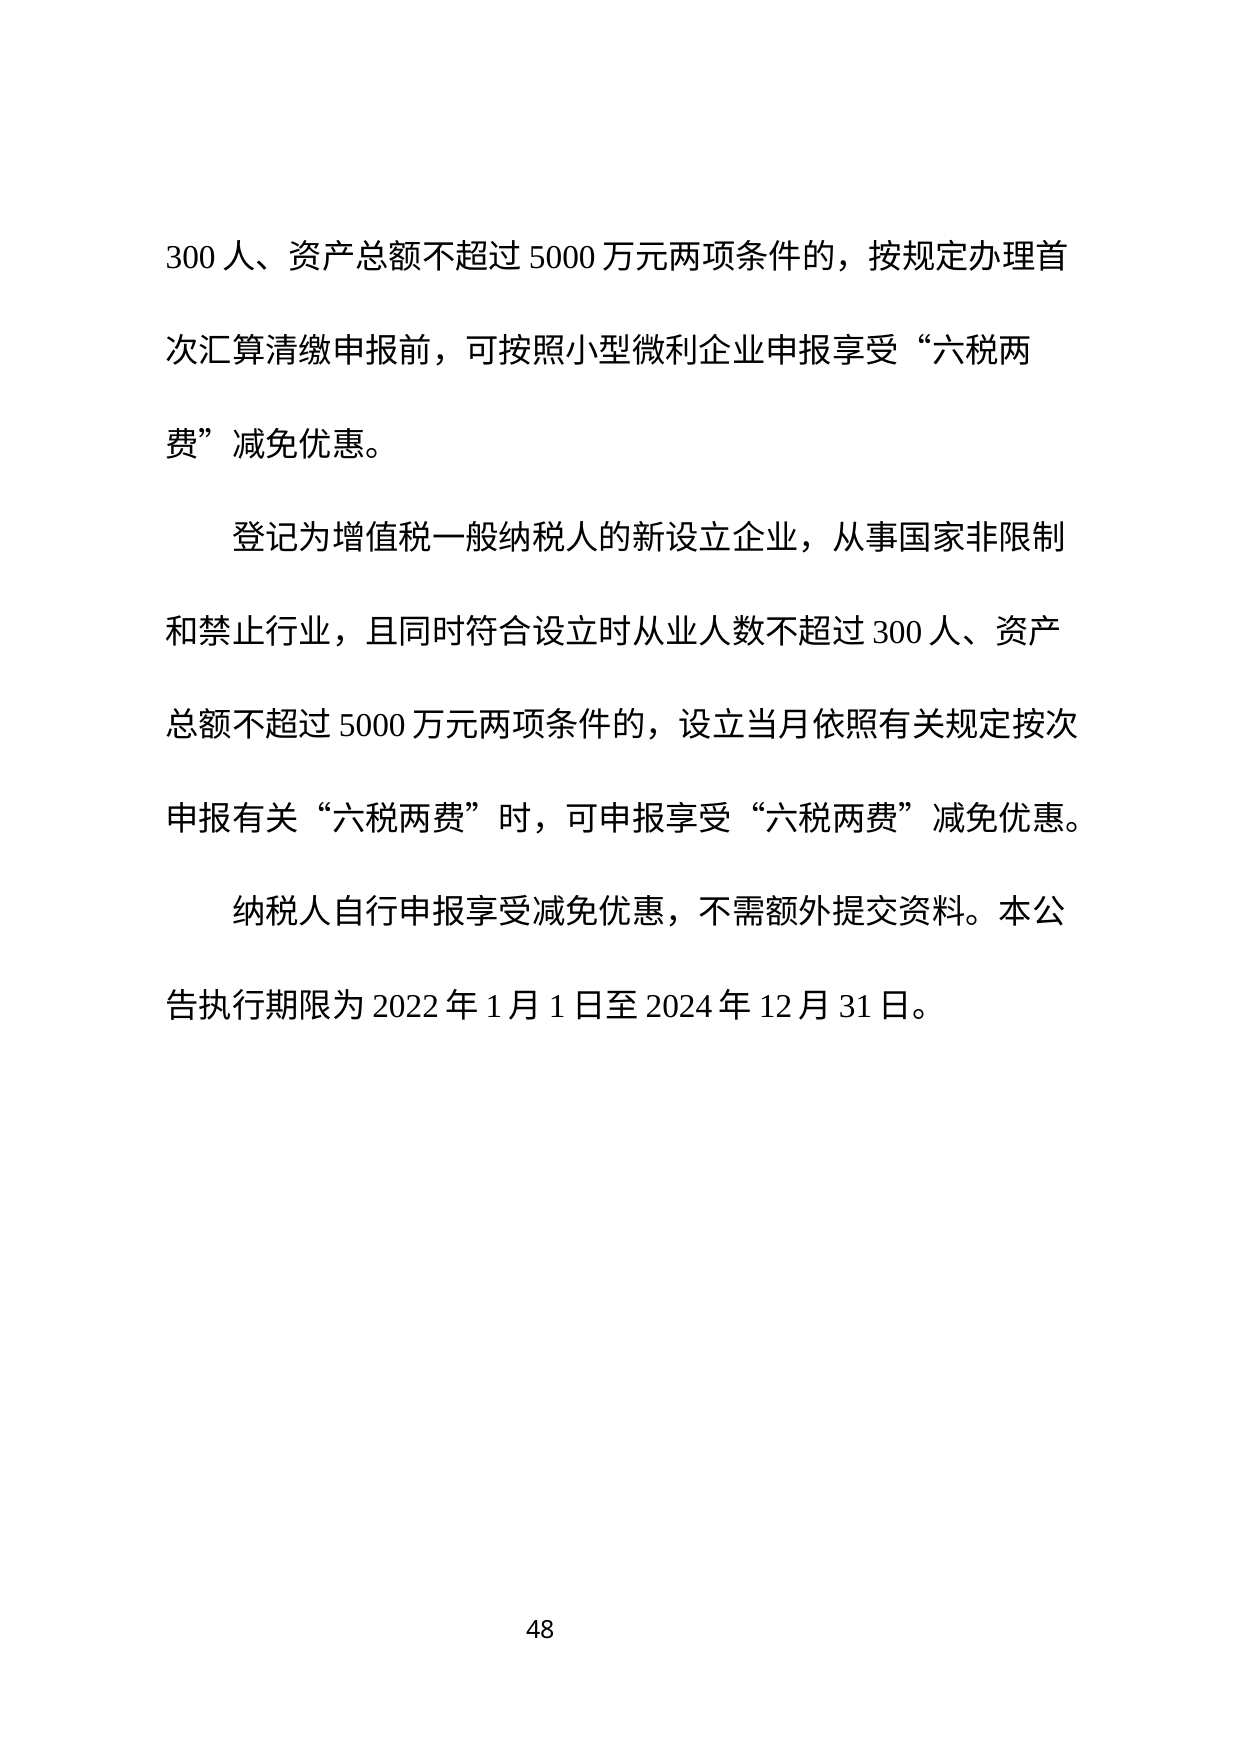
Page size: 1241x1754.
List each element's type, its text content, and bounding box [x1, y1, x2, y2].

text 登记为增值税一般纳税人的新设立企业，从事国家非限制和禁止行业，且同时符合设立时从业人数不超过300人、资产总额不超过5000万元两项条件的，设立当月依照有关规定按次申报有关“六税两费”时，可申报享受“六税两费”减免优惠。 [165, 488, 1087, 862]
text 纳税人自行申报享受减免优惠，不需额外提交资料。本公告执行期限为2022年1月1日至2024年12月31日。 [165, 862, 1087, 1049]
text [165, 208, 1087, 488]
